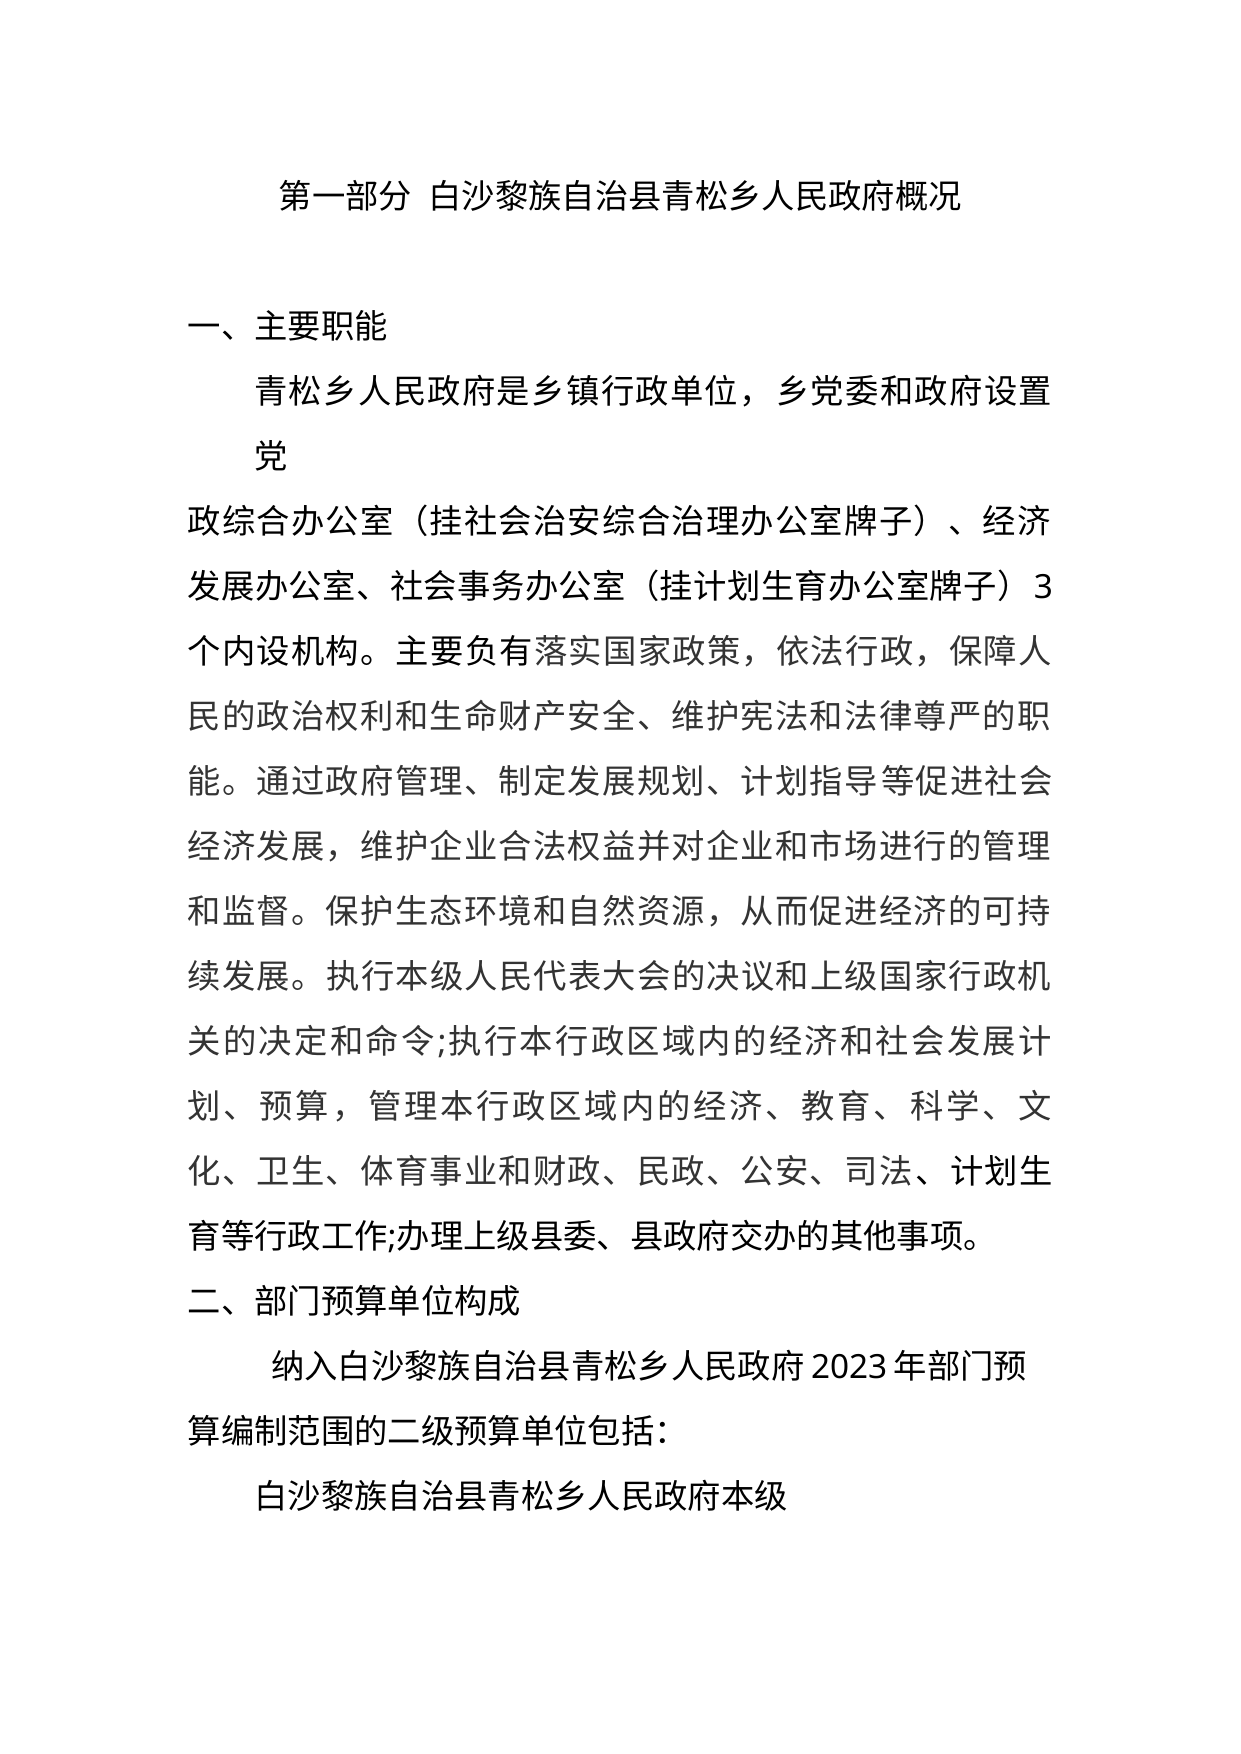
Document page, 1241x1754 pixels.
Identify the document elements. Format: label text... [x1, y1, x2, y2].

list 政综合办公室（挂社会治安综合治理办公室牌子）、经济发展办公室、社会事务办公室（挂计划生育办公室牌子）3个内设机构。主要负有落实国家政策，依法行政，保障人民的政治权利和生命财产安全、维护宪法和法律尊严的职能。通过政府管理、制定发展规划、计划指导等促进社会经济发展，维护企业合法权益并对企业和市场进行的管理和监督。保护生态环境和自然资源，从而促进经济的可持续发展。执行本级人民代表大会的决议和上级国家行政机关的决定和命令;执行本行政区域内的经济和社会发展计划、预算，管理本行政区域内的经济、教育、科学、文化、卫生、体育事业和财政、民政、公安、司法、计划生育等行政工作;办理上级县委、县政府交办的其他事项。 [187, 487, 1053, 1267]
list 二、部门预算单位构成 [187, 1267, 1053, 1332]
list 白沙黎族自治县青松乡人民政府本级 [187, 1462, 1053, 1527]
list 一、主要职能 [187, 292, 1053, 357]
list 白沙黎族自治县青松乡人民政府概况 [187, 162, 1053, 227]
list 青松乡人民政府是乡镇行政单位，乡党委和政府设置党 [254, 357, 1053, 487]
text 纳入白沙黎族自治县青松乡人民政府2023年部门预算编制范围的二级预算单位包括： [187, 1332, 1053, 1462]
